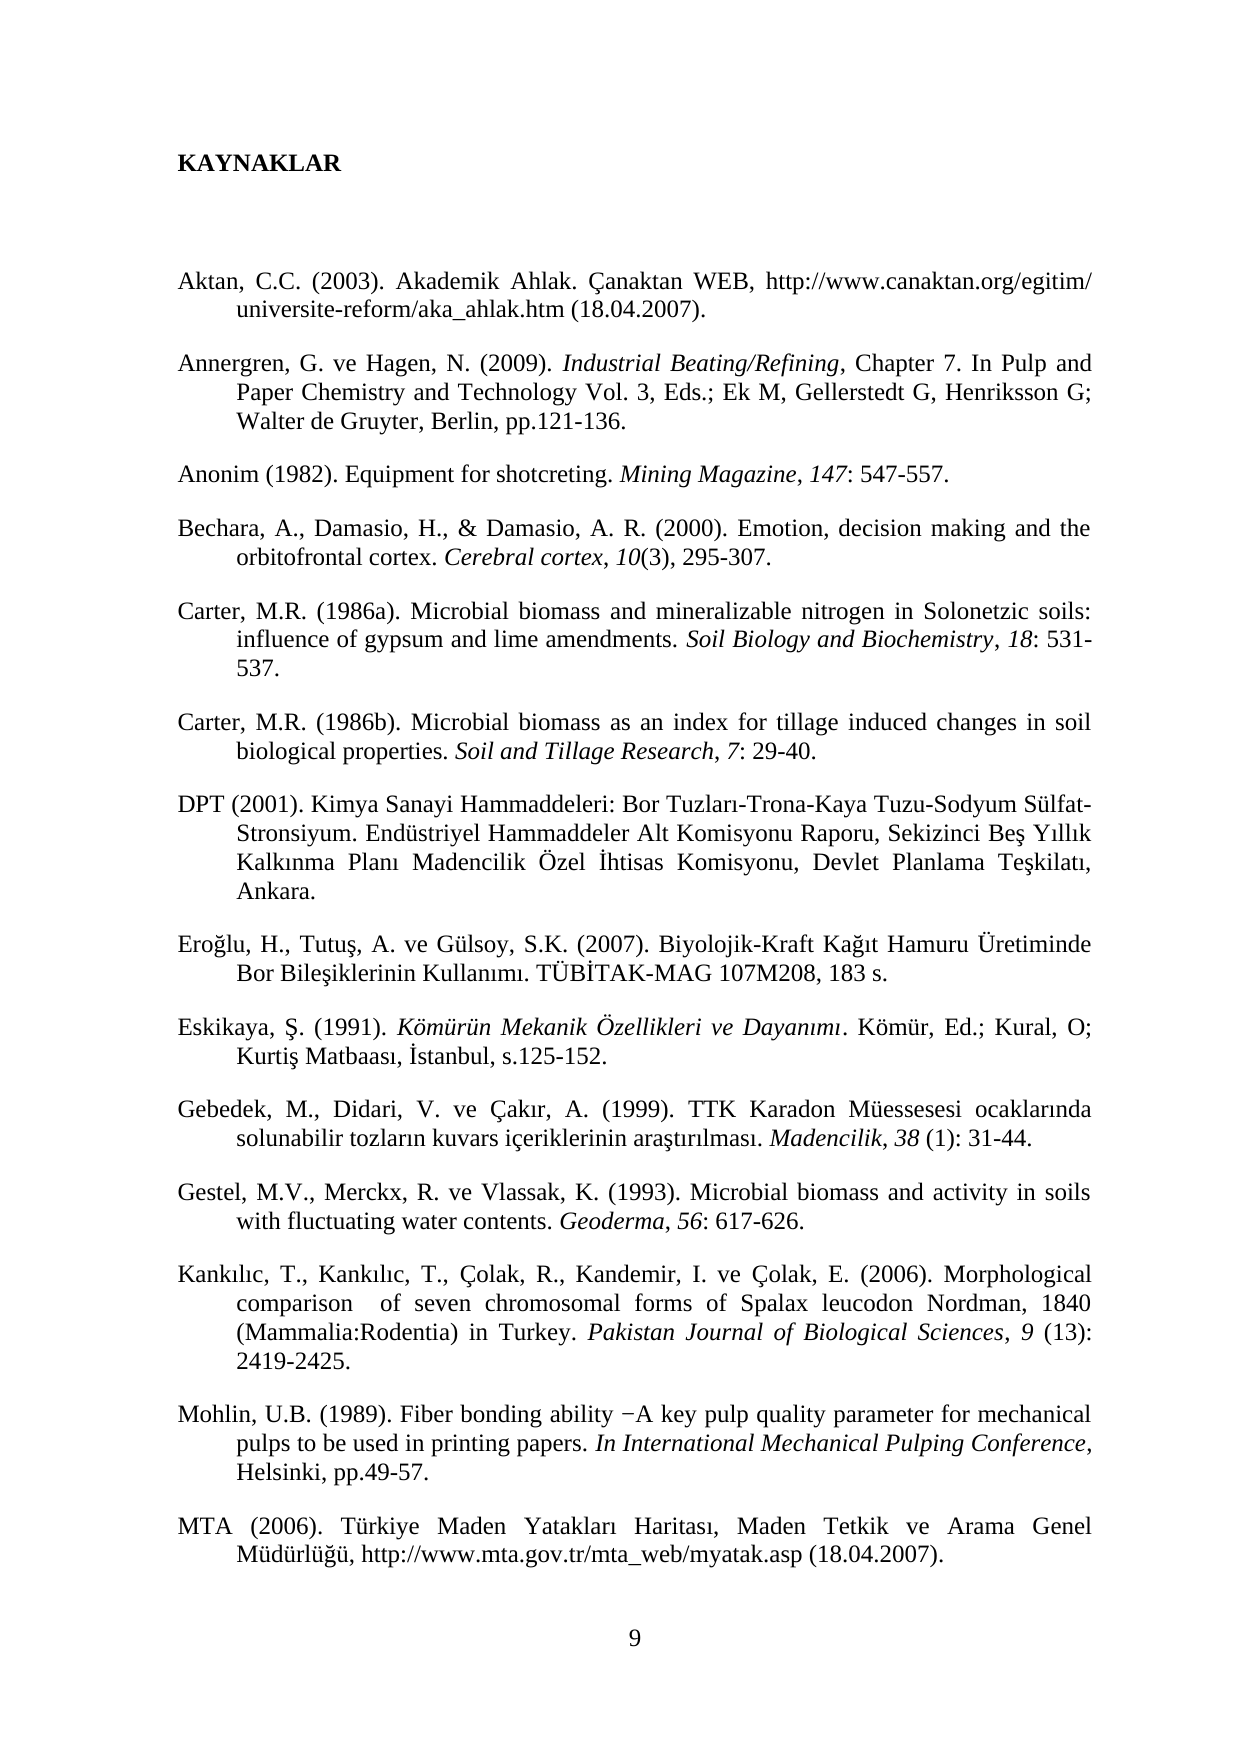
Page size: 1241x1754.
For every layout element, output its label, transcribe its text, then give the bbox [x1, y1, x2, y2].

text Bechara, A., Damasio, H., & Damasio, A. R. (2000). Emotion, decision making and the orbitofrontal cortex. Cerebral cortex, 10(3), 295-307. [177, 513, 1092, 571]
text Eskikaya, Ş. (1991). Kömürün Mekanik Özellikleri ve Dayanımı. Kömür, Ed.; Kural, O; Kurtiş Matbaası, İstanbul, s.125-152. [177, 1012, 1092, 1069]
text Gebedek, M., Didari, V. ve Çakır, A. (1999). TTK Karadon Müessesesi ocaklarında solunabilir tozların kuvars içeriklerinin araştırılması. Madencilik, 38 (1): 31-44. [177, 1094, 1092, 1152]
text Mohlin, U.B. (1989). Fiber bonding ability −A key pulp quality parameter for mechanical pulps to be used in printing papers. In International Mechanical Pulping Conference, Helsinki, pp.49-57. [177, 1399, 1092, 1486]
text DPT (2001). Kimya Sanayi Hammaddeleri: Bor Tuzları-Trona-Kaya Tuzu-Sodyum Sülfat- Stronsiyum. Endüstriyel Hammaddeler Alt Komisyonu Raporu, Sekizinci Beş Yıllık Kalkınma Planı Madencilik Özel İhtisas Komisyonu, Devlet Planlama Teşkilatı, Ankara. [177, 789, 1092, 904]
text Gestel, M.V., Merckx, R. ve Vlassak, K. (1993). Microbial biomass and activity in soils with fluctuating water contents. Geoderma, 56: 617-626. [177, 1177, 1092, 1234]
text Anonim (1982). Equipment for shotcreting. Mining Magazine, 147: 547-557. [177, 459, 1092, 488]
text MTA (2006). Türkiye Maden Yatakları Haritası, Maden Tetkik ve Arama Genel Müdürlüğü, http://www.mta.gov.tr/mta_web/myatak.asp (18.04.2007). [177, 1511, 1092, 1568]
text Carter, M.R. (1986b). Microbial biomass as an index for tillage induced changes in soil biological properties. Soil and Tillage Research, 7: 29-40. [177, 707, 1092, 764]
text Annergren, G. ve Hagen, N. (2009). Industrial Beating/Refining, Chapter 7. In Pulp and Paper Chemistry and Technology Vol. 3, Eds.; Ek M, Gellerstedt G, Henriksson G; Walter de Gruyter, Berlin, pp.121-136. [177, 348, 1092, 434]
text Carter, M.R. (1986a). Microbial biomass and mineralizable nitrogen in Solonetzic soils: influence of gypsum and lime amendments. Soil Biology and Biochemistry, 18: 531-537. [177, 596, 1092, 682]
text Aktan, C.C. (2003). Akademik Ahlak. Çanaktan WEB, http://www.canaktan.org/egitim/ universite-reform/aka_ahlak.htm (18.04.2007). [177, 266, 1092, 323]
list KAYNAKLAR [177, 148, 1092, 176]
text Eroğlu, H., Tutuş, A. ve Gülsoy, S.K. (2007). Biyolojik-Kraft Kağıt Hamuru Üretiminde Bor Bileşiklerinin Kullanımı. TÜBİTAK-MAG 107M208, 183 s. [177, 929, 1092, 987]
text Kankılıc, T., Kankılıc, T., Çolak, R., Kandemir, I. ve Çolak, E. (2006). Morphological comparison of seven chromosomal forms of Spalax leucodon Nordman, 1840 (Mammalia:Rodentia) in Turkey. Pakistan Journal of Biological Sciences, 9 (13): 2419-2425. [177, 1259, 1092, 1374]
